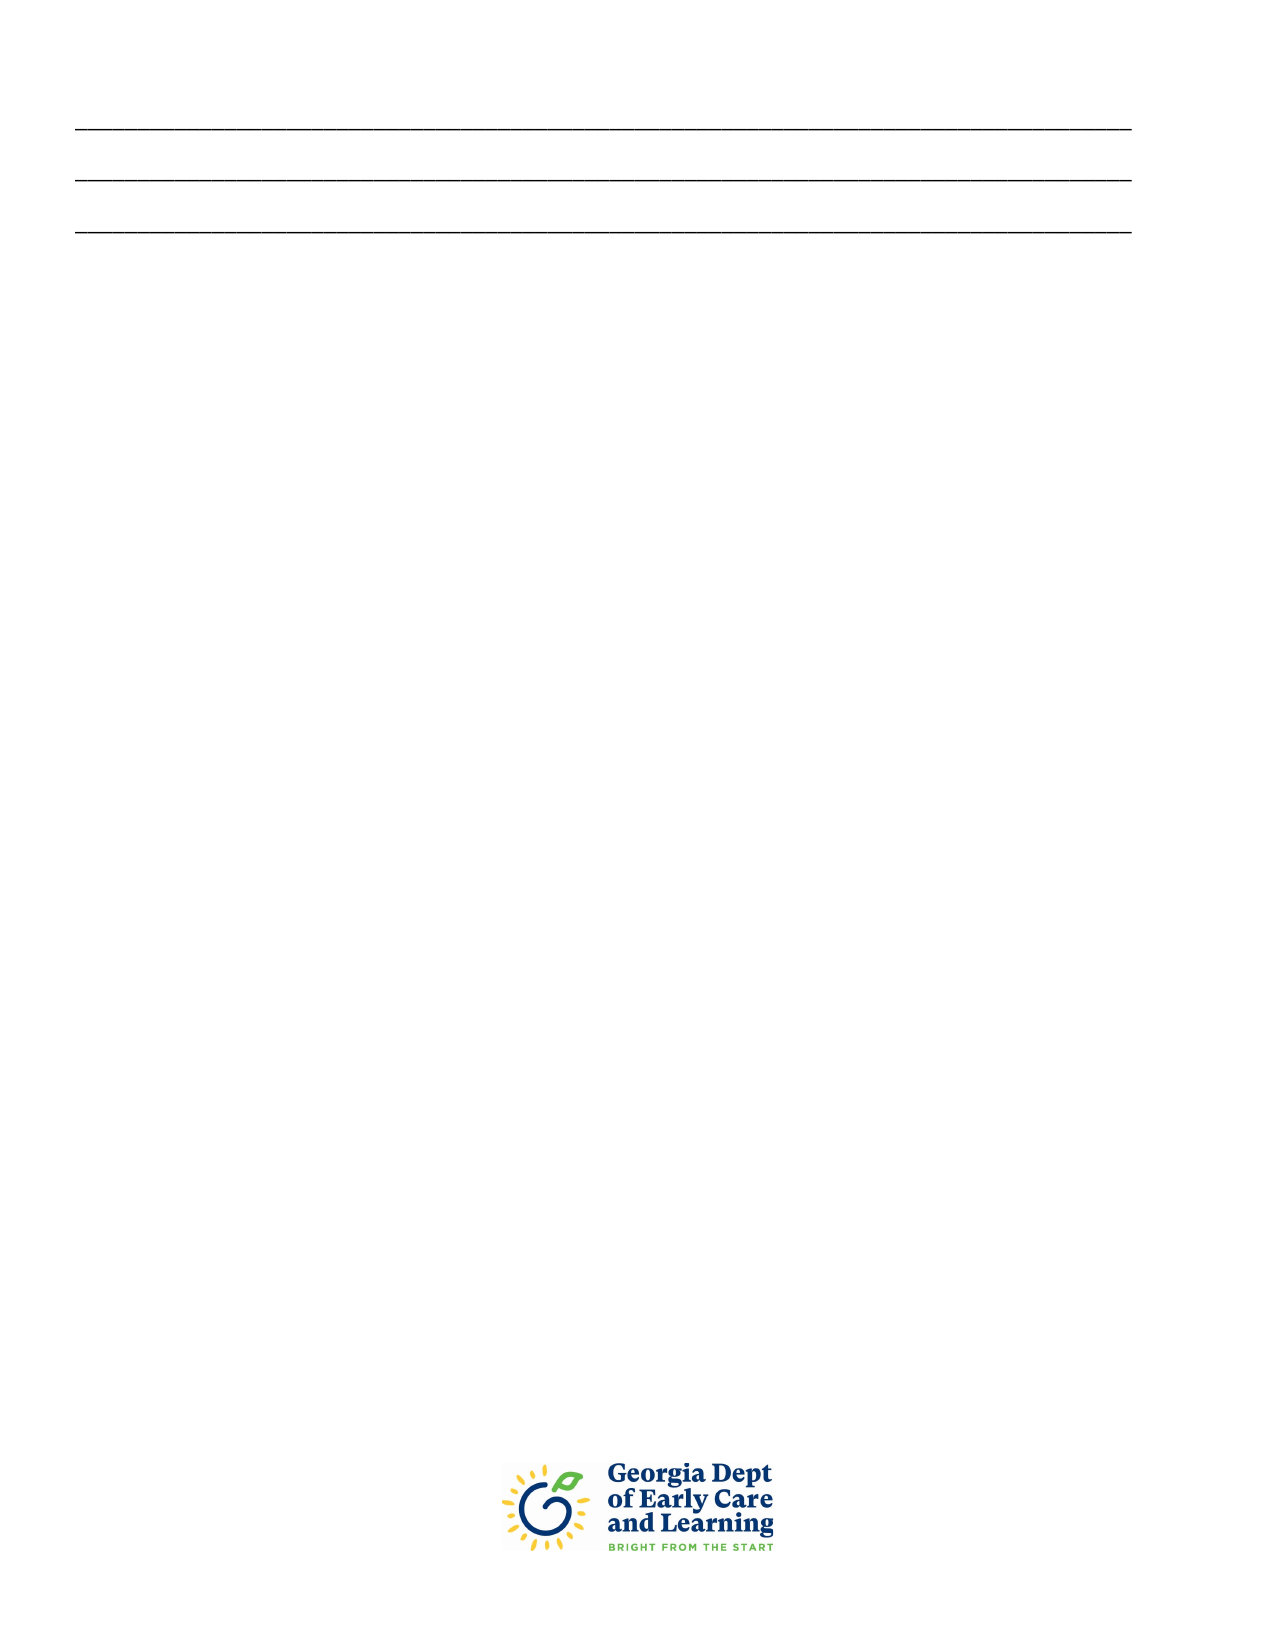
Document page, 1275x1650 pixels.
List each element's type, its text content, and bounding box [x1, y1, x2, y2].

text _____________________________________________________________________________________ [75, 206, 1200, 236]
picture [502, 1463, 774, 1551]
text _____________________________________________________________________________________ [75, 154, 1200, 185]
text _____________________________________________________________________________________ [75, 103, 1200, 133]
